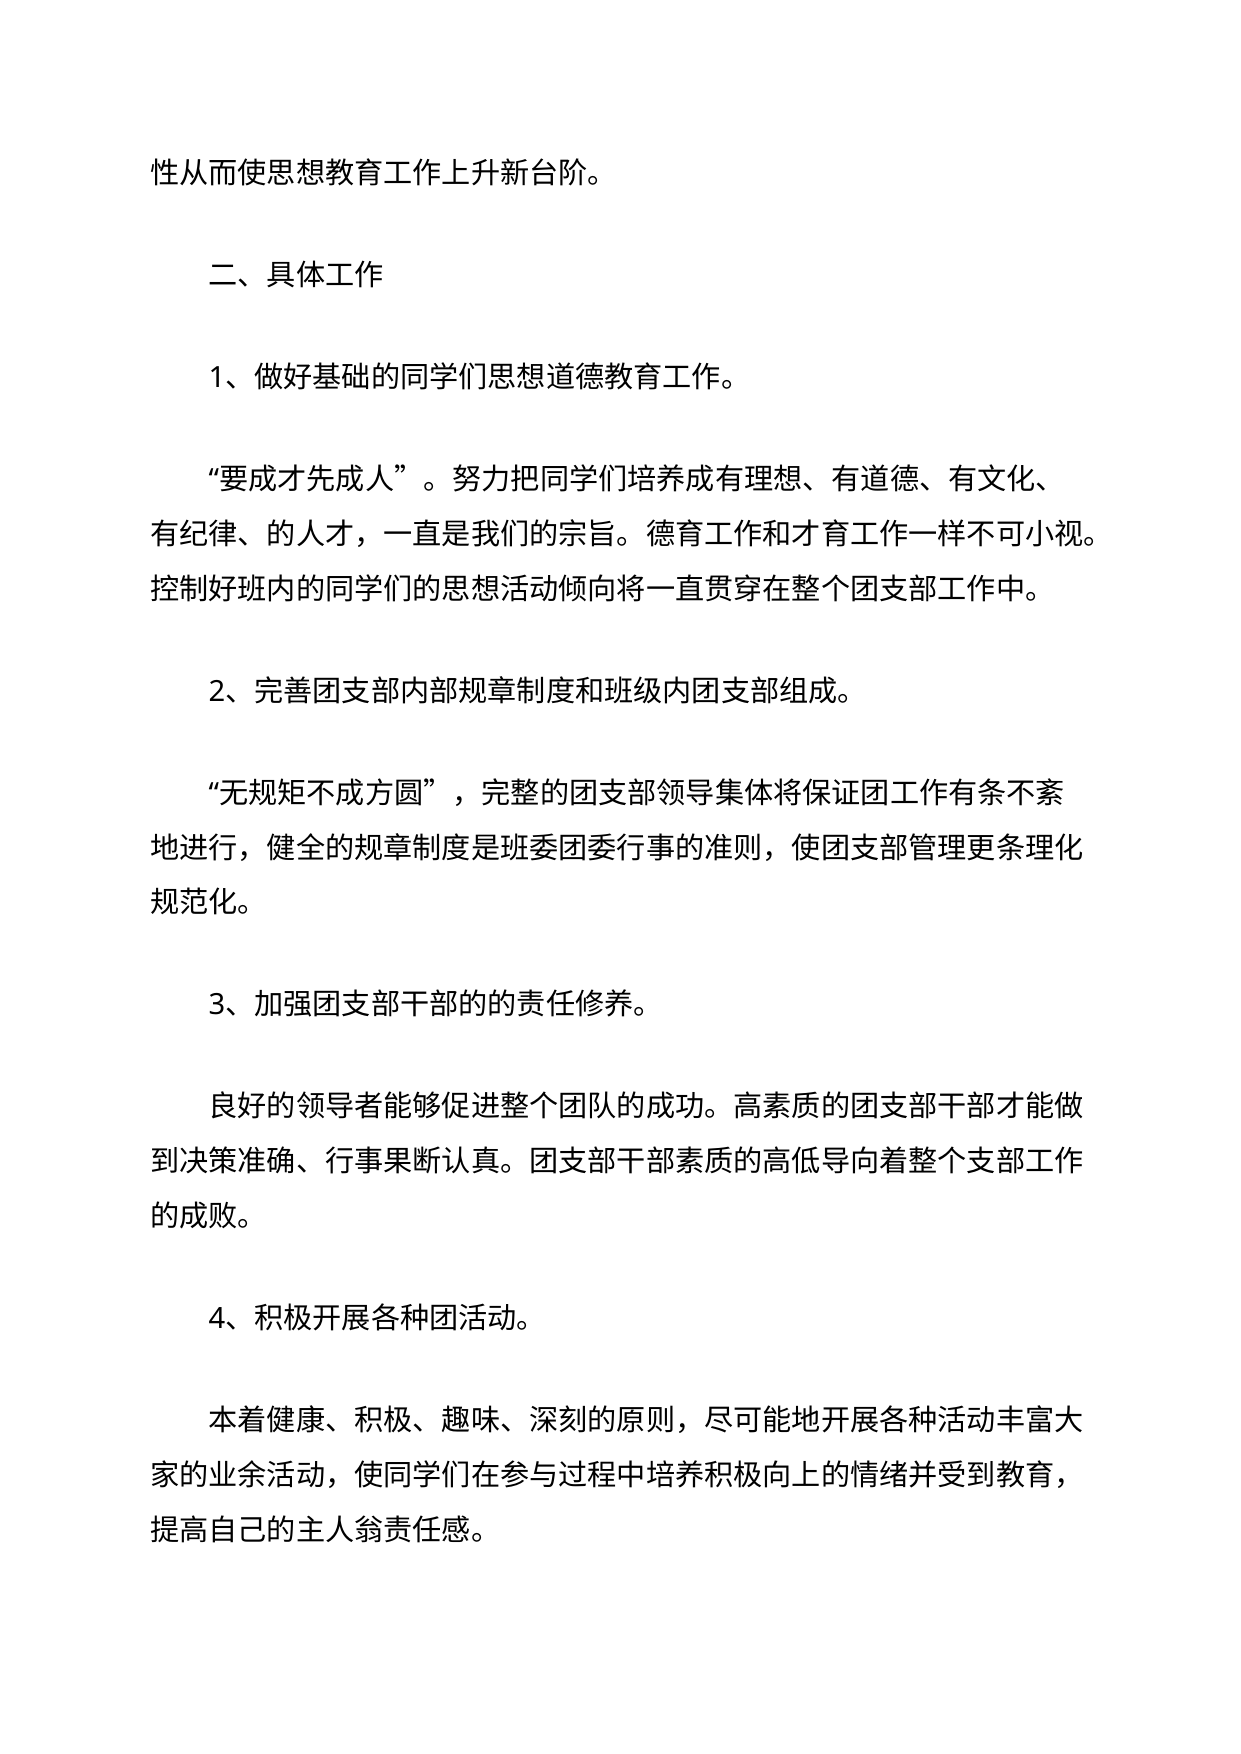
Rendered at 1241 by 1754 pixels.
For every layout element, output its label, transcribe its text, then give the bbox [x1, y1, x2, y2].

text 1、做好基础的同学们思想道德教育工作。 [150, 353, 1090, 396]
text 2、完善团支部内部规章制度和班级内团支部组成。 [150, 667, 1090, 709]
text “无规矩不成方圆”，完整的团支部领导集体将保证团工作有条不紊地进行，健全的规章制度是班委团委行事的准则，使团支部管理更条理化规范化。 [150, 769, 1090, 921]
text 良好的领导者能够促进整个团队的成功。高素质的团支部干部才能做到决策准确、行事果断认真。团支部干部素质的高低导向着整个支部工作的成败。 [150, 1083, 1090, 1235]
text “要成才先成人”。努力把同学们培养成有理想、有道德、有文化、有纪律、的人才，一直是我们的宗旨。德育工作和才育工作一样不可小视。控制好班内的同学们的思想活动倾向将一直贯穿在整个团支部工作中。 [150, 456, 1090, 608]
text 二、具体工作 [150, 252, 1090, 294]
text 3、加强团支部干部的的责任修养。 [150, 981, 1090, 1023]
text 本着健康、积极、趣味、深刻的原则，尽可能地开展各种活动丰富大家的业余活动，使同学们在参与过程中培养积极向上的情绪并受到教育，提高自己的主人翁责任感。 [150, 1396, 1090, 1548]
text 4、积极开展各种团活动。 [150, 1294, 1090, 1337]
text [150, 150, 1090, 192]
